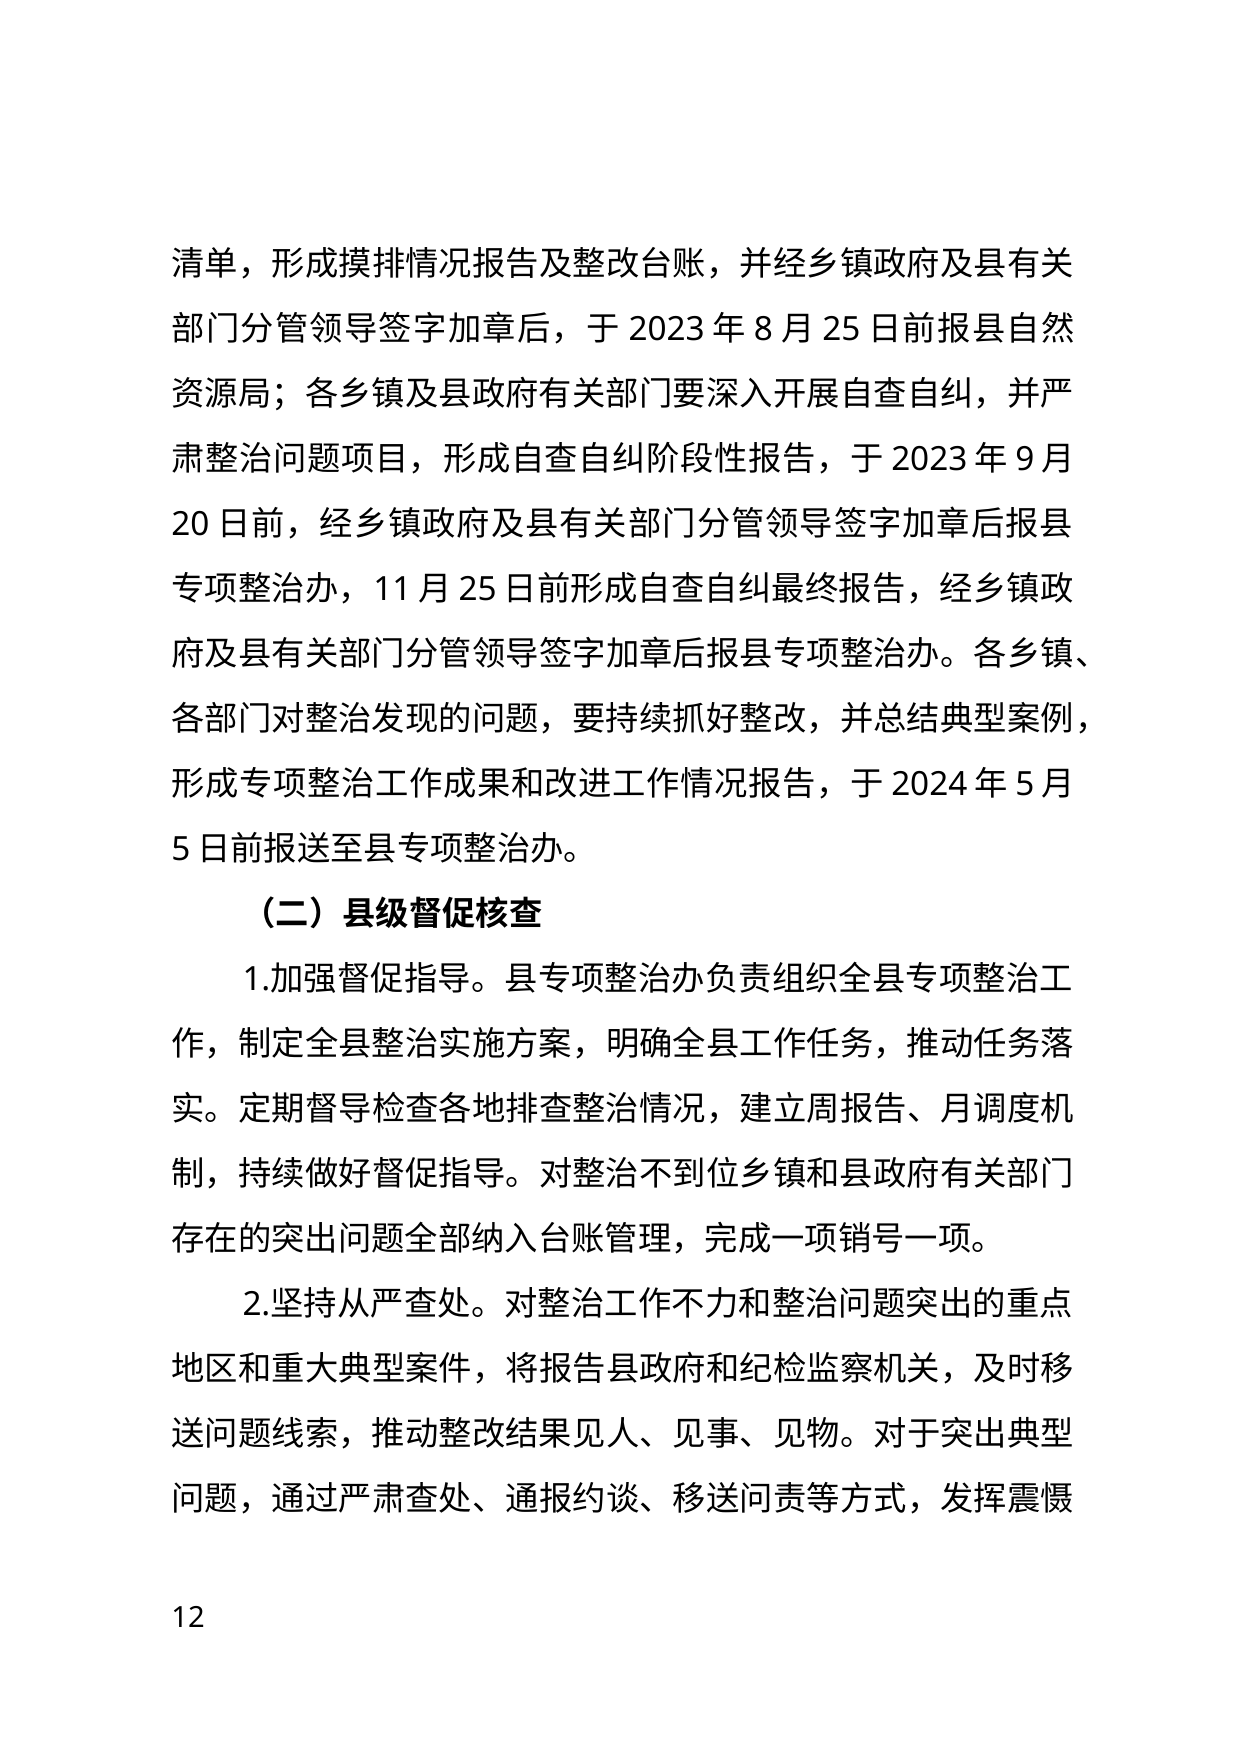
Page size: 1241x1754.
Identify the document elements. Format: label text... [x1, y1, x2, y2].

text 1.加强督促指导。县专项整治办负责组织全县专项整治工作，制定全县整治实施方案，明确全县工作任务，推动任务落实。定期督导检查各地排查整治情况，建立周报告、月调度机制，持续做好督促指导。对整治不到位乡镇和县政府有关部门存在的突出问题全部纳入台账管理，完成一项销号一项。 [171, 943, 1075, 1268]
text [171, 228, 1075, 878]
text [171, 1268, 1075, 1528]
text （二）县级督促核查 [171, 878, 1075, 943]
